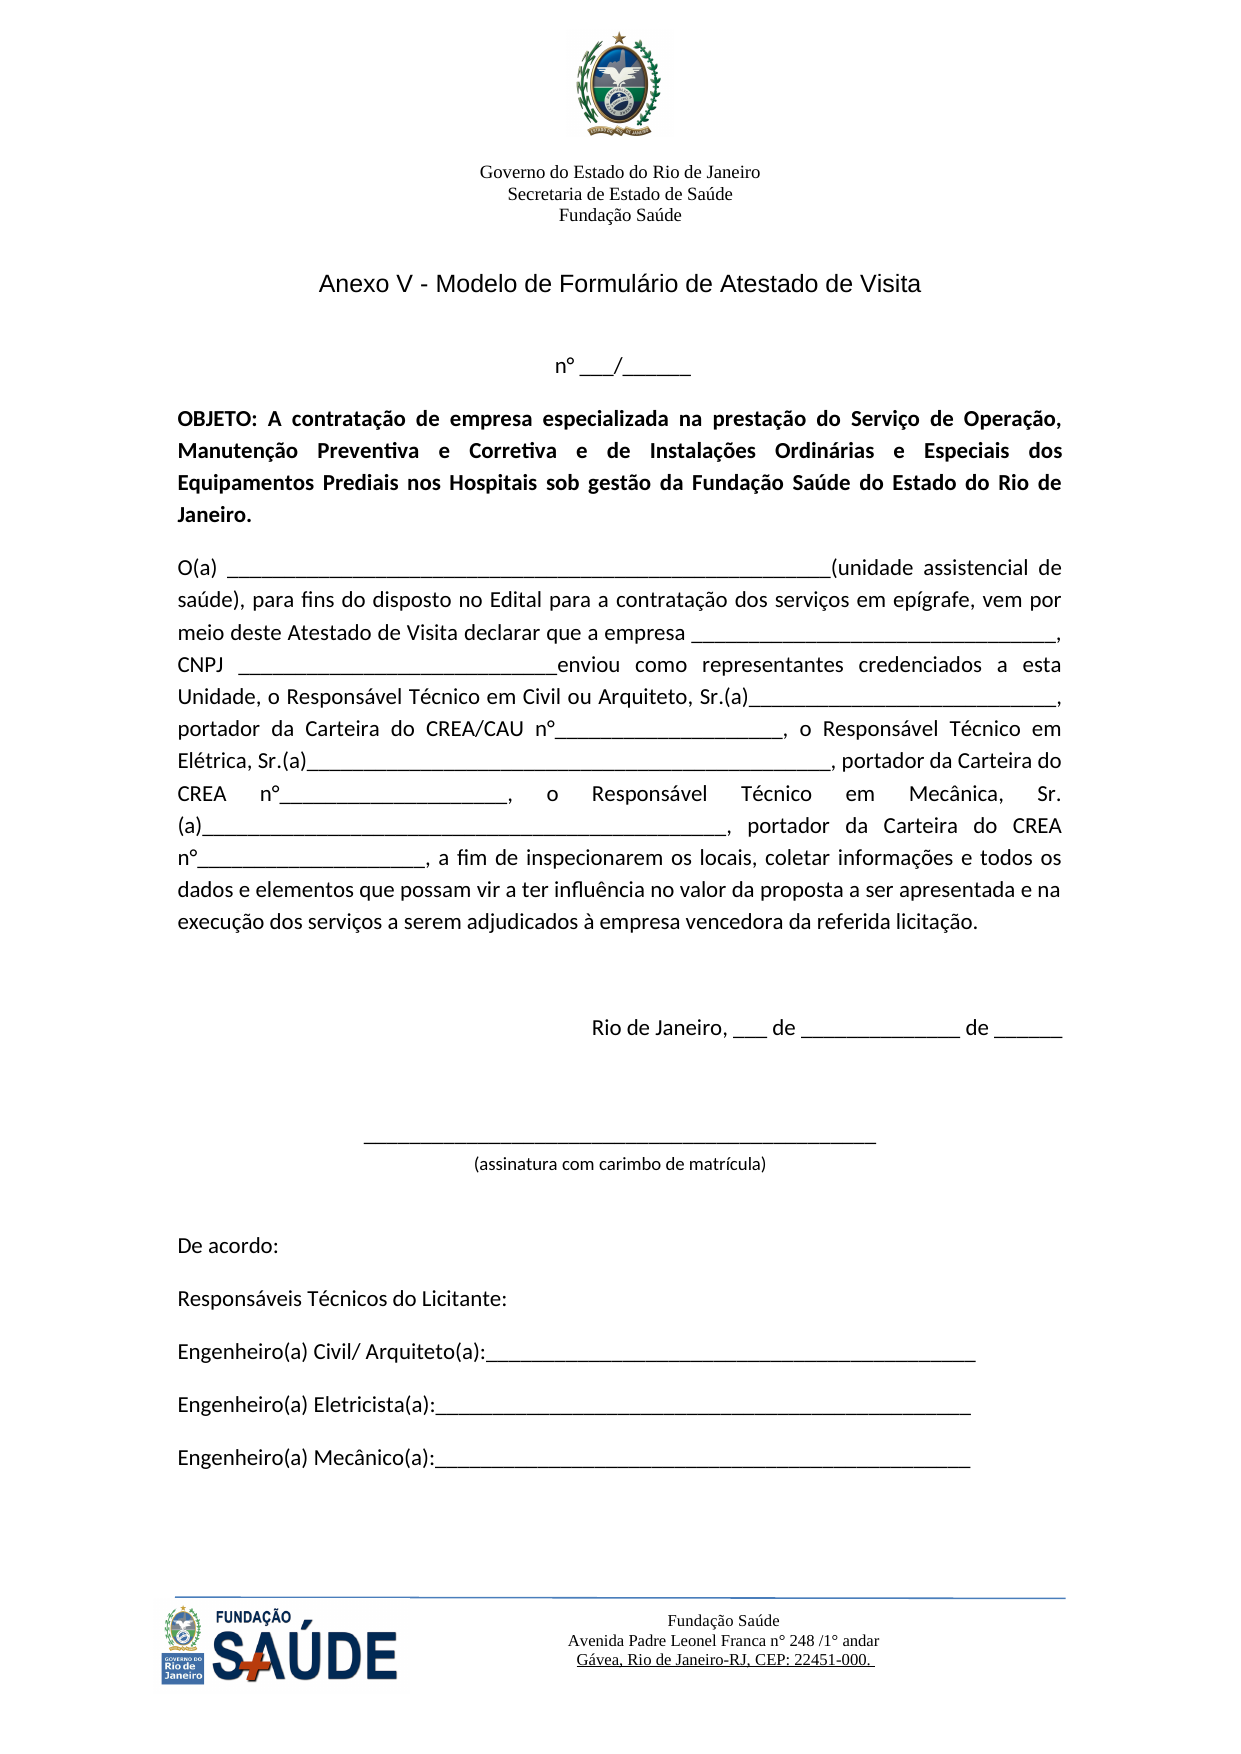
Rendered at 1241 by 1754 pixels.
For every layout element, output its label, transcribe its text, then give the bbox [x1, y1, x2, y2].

text n° ___/______ [177, 351, 1063, 379]
text De acordo: [177, 1231, 1063, 1259]
text Responsáveis Técnicos do Licitante: [177, 1284, 1063, 1312]
text (assinatura com carimbo de matrícula) [177, 1152, 1063, 1174]
text Engenheiro(a) Mecânico(a):_______________________________________________ [177, 1443, 1063, 1471]
text Rio de Janeiro, ___ de ______________ de ______ [177, 1013, 1063, 1041]
text OBJETO: A contratação de empresa especializada na prestação do Serviço de Operação, Manutenção Preventiva e Corretiva e de Instalações Ordinárias e Especiais dos Equipamentos Prediais nos Hospitais sob gestão da Fundação Saúde do Estado do Rio de Janeiro. [177, 404, 1063, 528]
text O(a) _____________________________________________________(unidade assistencial de saúde), para fins do disposto no Edital para a contratação dos serviços em epígrafe, vem por meio deste Atestado de Visita declarar que a empresa ________________________________, CNPJ ____________________________enviou como representantes credenciados a esta Unidade, o Responsável Técnico em Civil ou Arquiteto, Sr.(a)___________________________, portador da Carteira do CREA/CAU n°____________________, o Responsável Técnico em Elétrica, Sr.(a)______________________________________________, portador da Carteira do CREA n°____________________, o Responsável Técnico em Mecânica, Sr.(a)______________________________________________, portador da Carteira do CREA n°____________________, a fim de inspecionarem os locais, coletar informações e todos os dados e elementos que possam vir a ter influência no valor da proposta a ser apresentada e na execução dos serviços a serem adjudicados à empresa vencedora da referida licitação. [177, 553, 1063, 935]
text Anexo V - Modelo de Formulário de Atestado de Visita [177, 269, 1063, 298]
picture [153, 1598, 410, 1694]
text Engenheiro(a) Civil/ Arquiteto(a):___________________________________________ [177, 1337, 1063, 1365]
text _____________________________________________ [177, 1119, 1063, 1147]
text Engenheiro(a) Eletricista(a):_______________________________________________ [177, 1390, 1063, 1418]
picture [566, 29, 674, 137]
